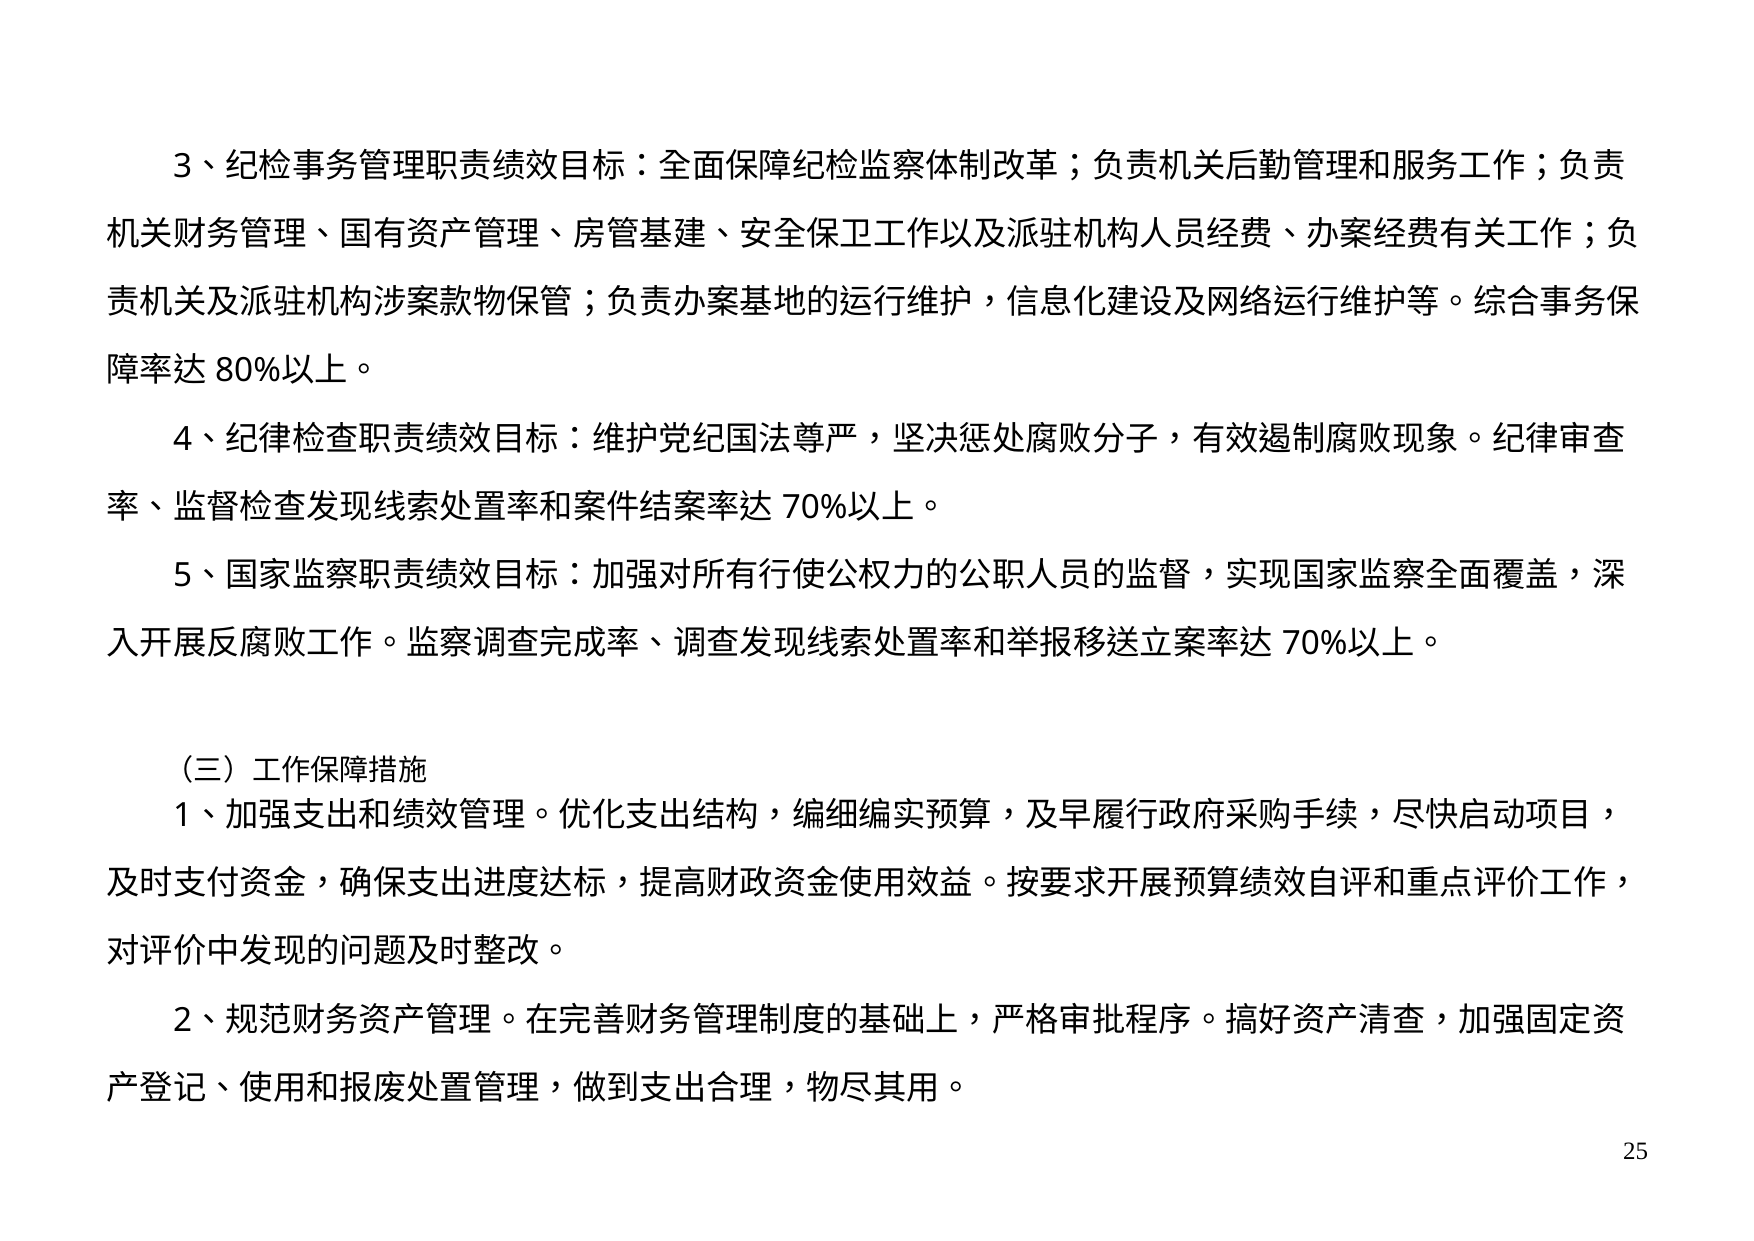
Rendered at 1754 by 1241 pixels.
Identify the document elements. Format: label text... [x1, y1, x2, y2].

text 1、加强支出和绩效管理。优化支出结构，编细编实预算，及早履行政府采购手续，尽快启动项目，及时支付资金，确保支出进度达标，提高财政资金使用效益。按要求开展预算绩效自评和重点评价工作，对评价中发现的问题及时整改。 [106, 791, 1648, 973]
text （三）工作保障措施 [106, 739, 1648, 791]
text 5、国家监察职责绩效目标：加强对所有行使公权力的公职人员的监督，实现国家监察全面覆盖，深入开展反腐败工作。监察调查完成率、调查发现线索处置率和举报移送立案率达 70%以上。 [106, 551, 1648, 664]
text 3、纪检事务管理职责绩效目标：全面保障纪检监察体制改革；负责机关后勤管理和服务工作；负责机关财务管理、国有资产管理、房管基建、安全保卫工作以及派驻机构人员经费、办案经费有关工作；负责机关及派驻机构涉案款物保管；负责办案基地的运行维护，信息化建设及网络运行维护等。综合事务保障率达 80%以上。 [106, 142, 1648, 392]
text 2、规范财务资产管理。在完善财务管理制度的基础上，严格审批程序。搞好资产清查，加强固定资产登记、使用和报废处置管理，做到支出合理，物尽其用。 [106, 995, 1648, 1109]
text 4、纪律检查职责绩效目标：维护党纪国法尊严，坚决惩处腐败分子，有效遏制腐败现象。纪律审查率、监督检查发现线索处置率和案件结案率达 70%以上。 [106, 414, 1648, 528]
